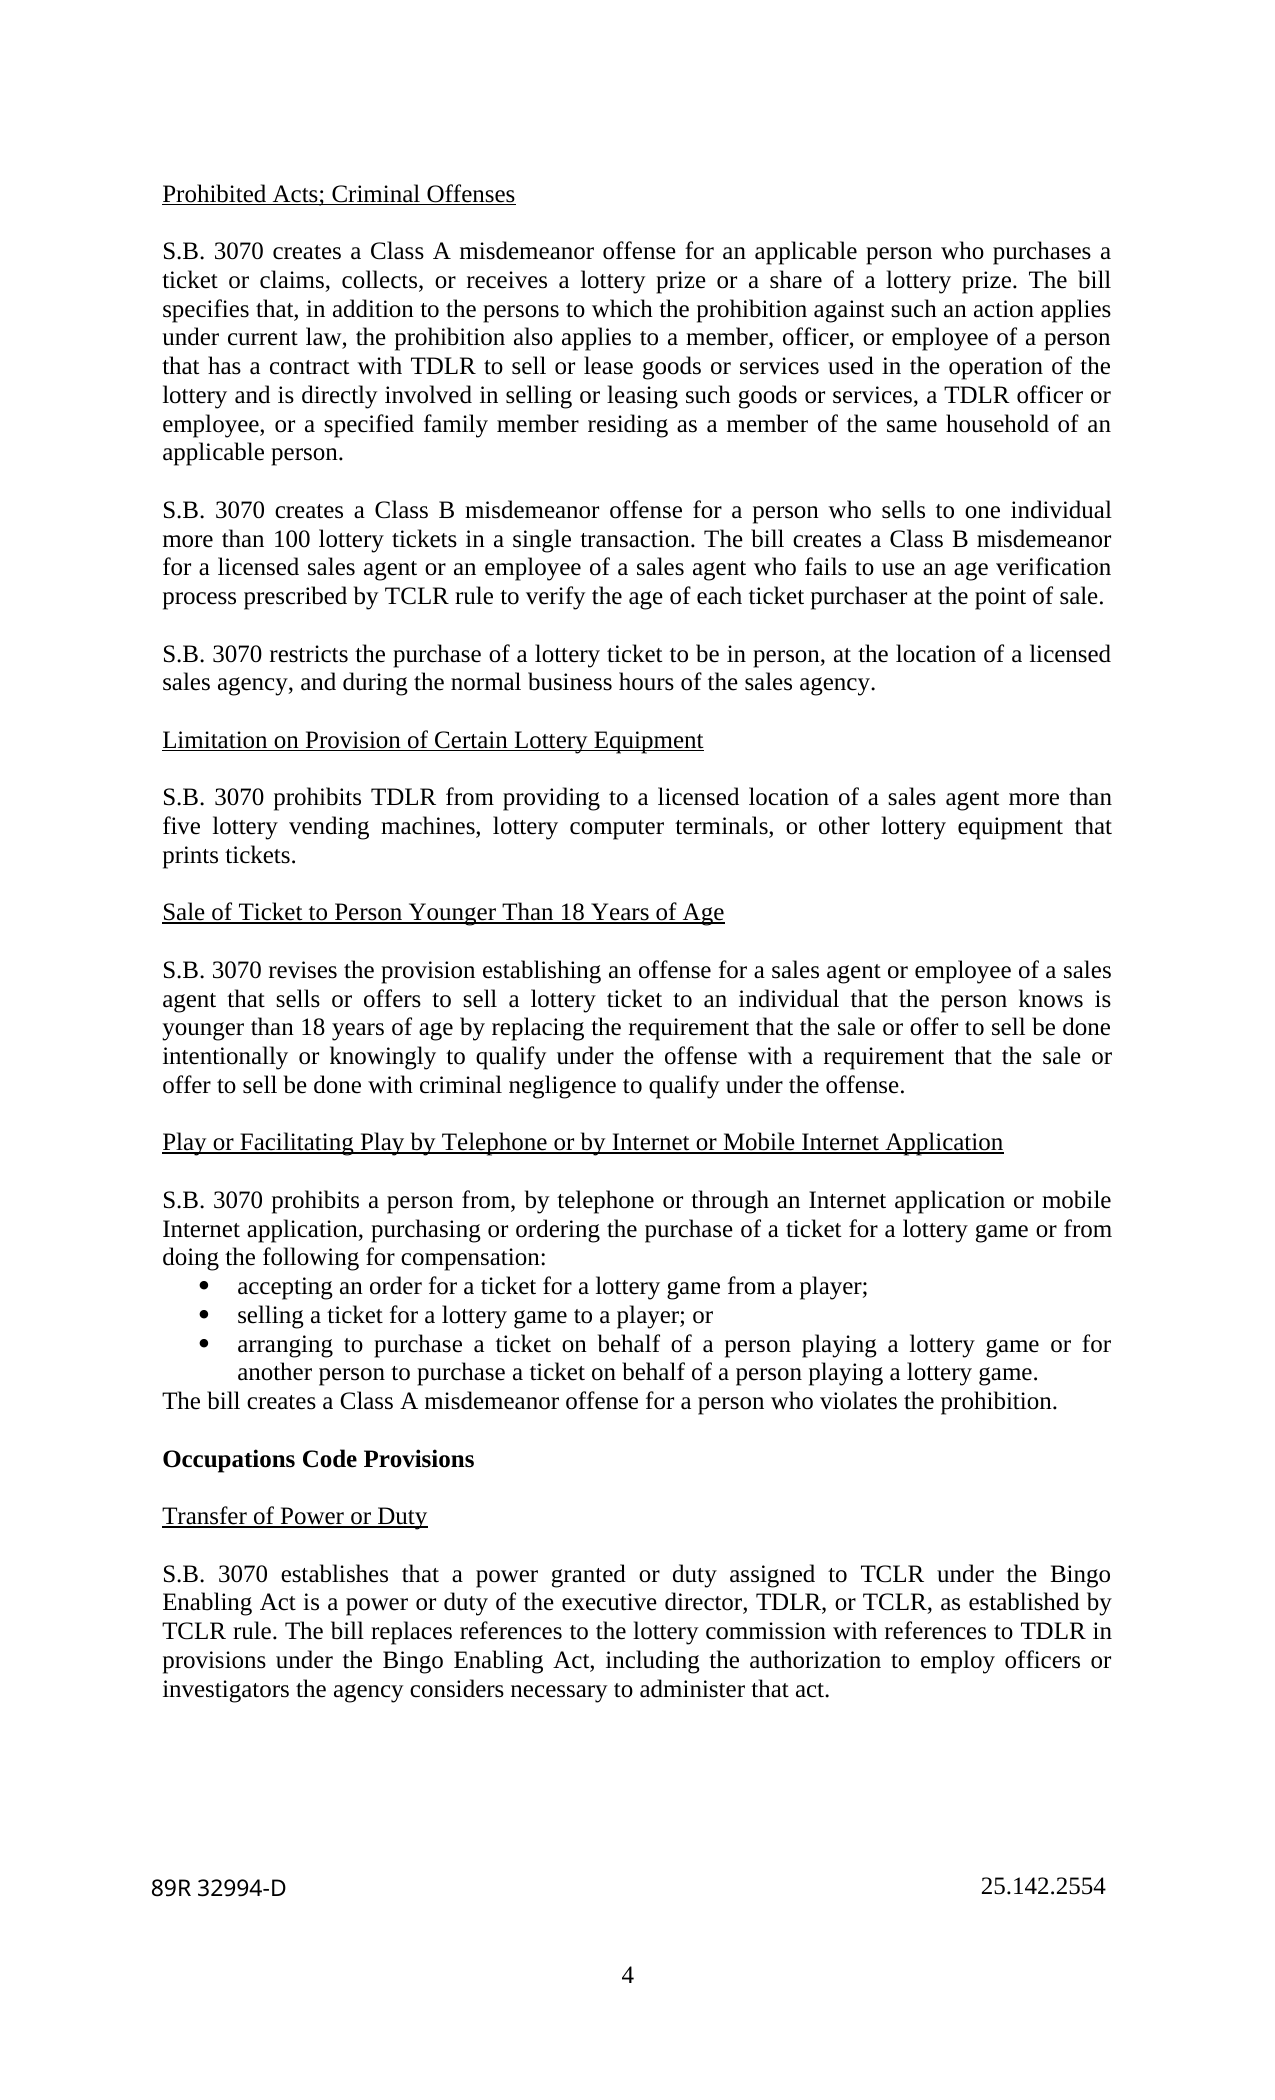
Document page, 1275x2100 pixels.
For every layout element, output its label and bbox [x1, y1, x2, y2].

table_cell [150, 150, 1125, 1760]
